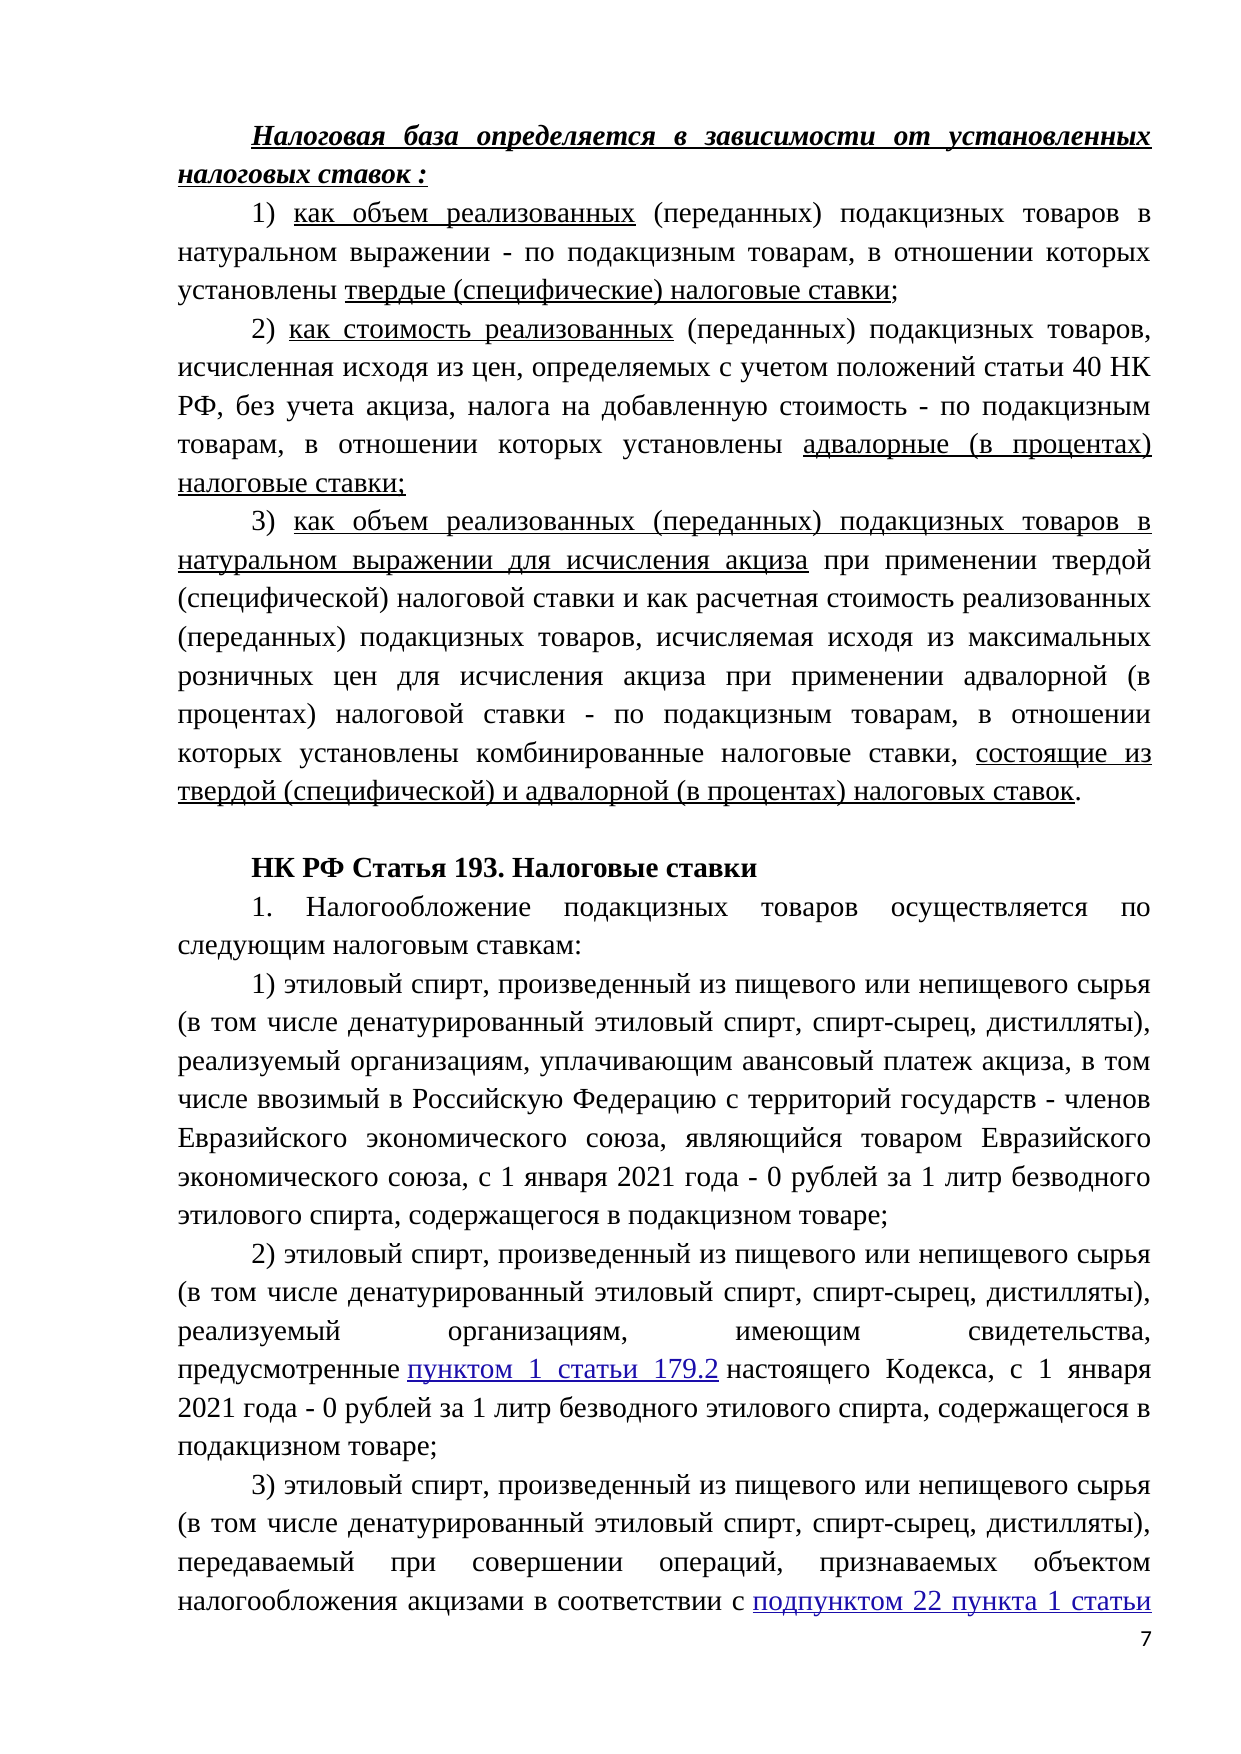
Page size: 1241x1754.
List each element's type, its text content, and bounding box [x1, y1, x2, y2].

text 1) этиловый спирт, произведенный из пищевого или непищевого сырья (в том числе денатурированный этиловый спирт, спирт-сырец, дистилляты), реализуемый организациям, уплачивающим авансовый платеж акциза, в том числе ввозимый в Российскую Федерацию с территорий государств - членов Евразийского экономического союза, являющийся товаром Евразийского экономического союза, с 1 января 2021 года - 0 рублей за 1 литр безводного этилового спирта, содержащегося в подакцизном товаре; [177, 966, 1152, 1231]
text НК РФ Статья 193. Налоговые ставки [177, 850, 1152, 884]
text 2) этиловый спирт, произведенный из пищевого или непищевого сырья (в том числе денатурированный этиловый спирт, спирт-сырец, дистилляты), реализуемый организациям, имеющим свидетельства, предусмотренные пунктом 1 статьи 179.2 настоящего Кодекса, с 1 января 2021 года - 0 рублей за 1 литр безводного этилового спирта, содержащегося в подакцизном товаре; [177, 1236, 1152, 1462]
text 1. Налогообложение подакцизных товаров осуществляется по следующим налоговым ставкам: [177, 889, 1152, 961]
text Налоговая база определяется в зависимости от установленных налоговых ставок : [177, 118, 1152, 190]
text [177, 1467, 1152, 1616]
text 1) как объем реализованных (переданных) подакцизных товаров в натуральном выражении - по подакцизным товарам, в отношении которых установлены твердые (специфические) налоговые ставки; [177, 195, 1152, 306]
text 3) как объем реализованных (переданных) подакцизных товаров в натуральном выражении для исчисления акциза при применении твердой (специфической) налоговой ставки и как расчетная стоимость реализованных (переданных) подакцизных товаров, исчисляемая исходя из максимальных розничных цен для исчисления акциза при применении адвалорной (в процентах) налоговой ставки - по подакцизным товарам, в отношении которых установлены комбинированные налоговые ставки, состоящие из твердой (специфической) и адвалорной (в процентах) налоговых ставок. [177, 503, 1152, 807]
text 2) как стоимость реализованных (переданных) подакцизных товаров, исчисленная исходя из цен, определяемых с учетом положений статьи 40 НК РФ, без учета акциза, налога на добавленную стоимость - по подакцизным товарам, в отношении которых установлены адвалорные (в процентах) налоговые ставки; [177, 311, 1152, 498]
